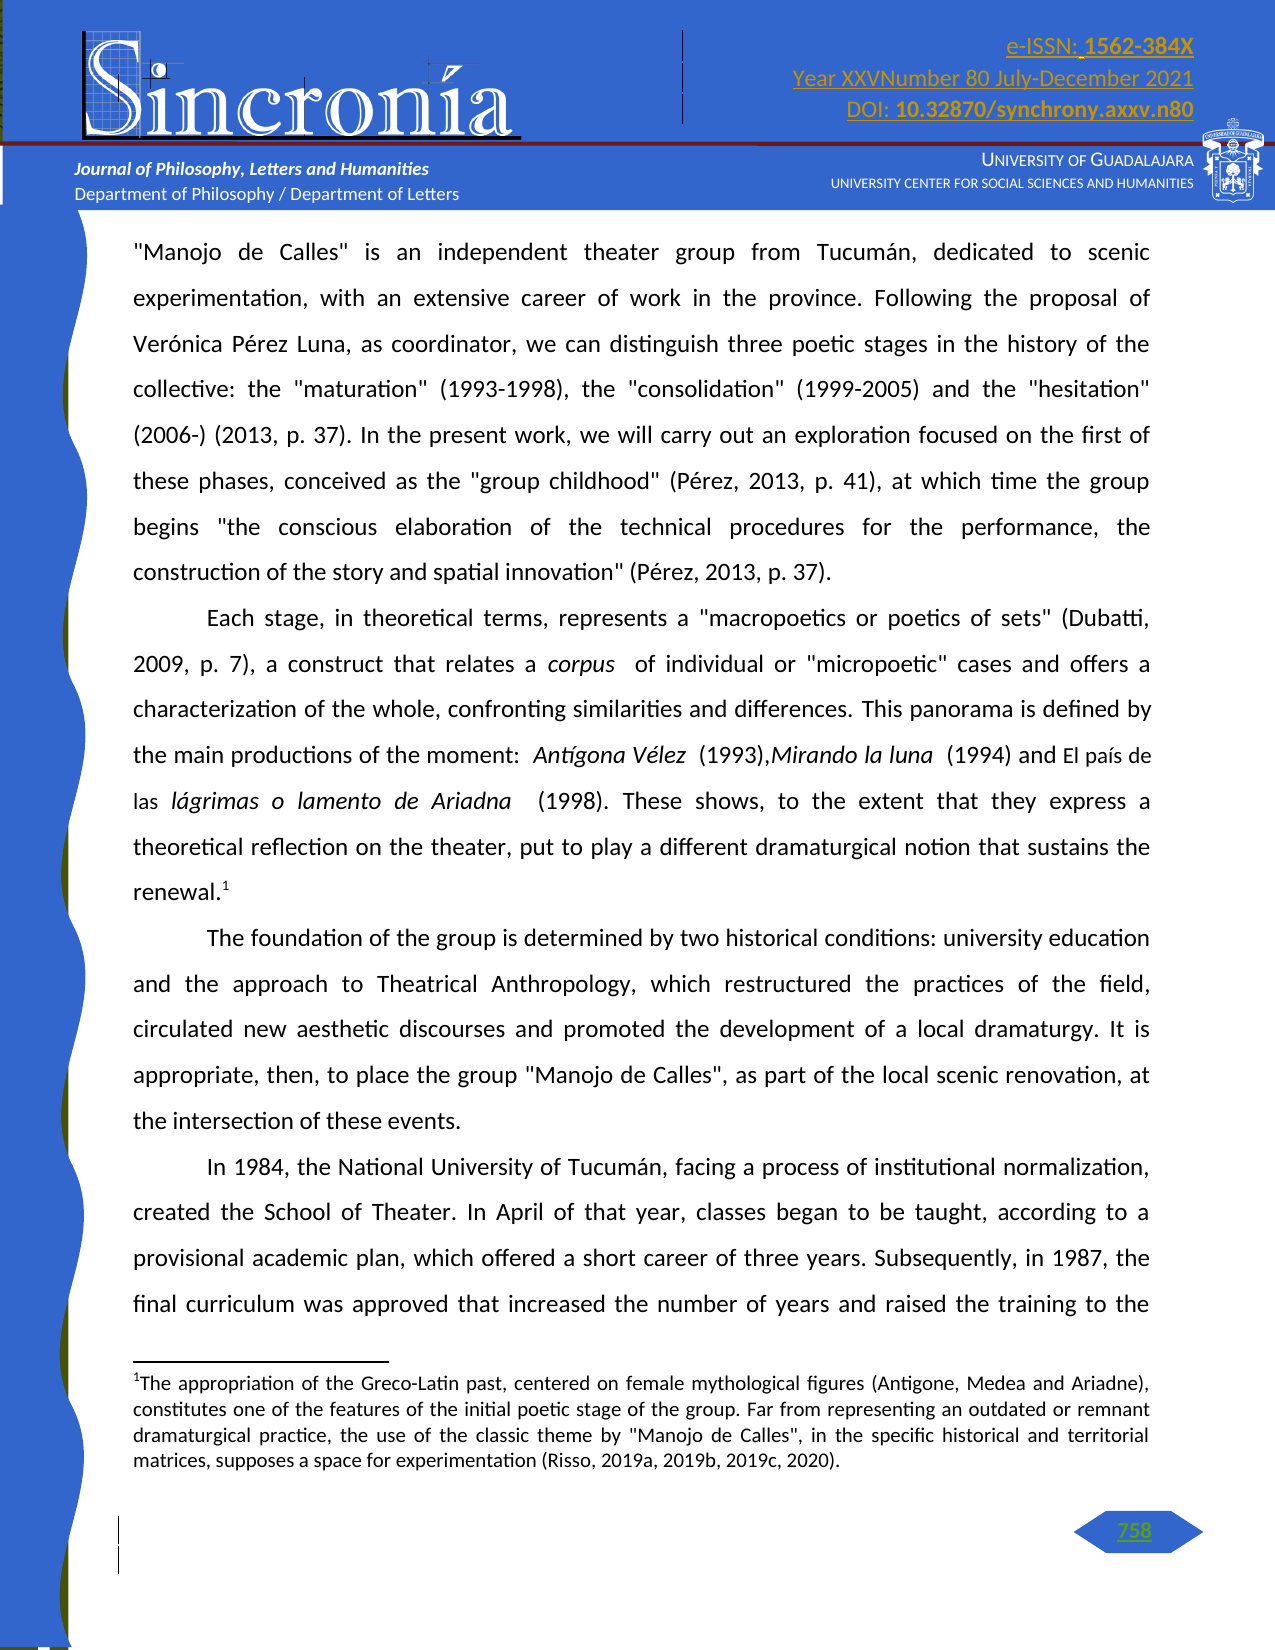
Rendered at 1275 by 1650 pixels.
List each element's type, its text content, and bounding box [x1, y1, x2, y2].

picture [1202, 118, 1264, 203]
text "Manojo de Calles" is an independent theater group from Tucumán, dedicated to scenic experimentation, with an extensive career of work in the province. Following the proposal of Verónica Pérez Luna, as coordinator, we can distinguish three poetic stages in the history of the collective: the "maturation" (1993-1998), the "consolidation" (1999-2005) and the "hesitation" (2006-) (2013, p. 37). In the present work, we will carry out an exploration focused on the first of these phases, conceived as the "group childhood" (Pérez, 2013, p. 41), at which time the group begins "the conscious elaboration of the technical procedures for the performance, the construction of the story and spatial innovation" (Pérez, 2013, p. 37). [133, 236, 1152, 587]
text The foundation of the group is determined by two historical conditions: university education and the approach to Theatrical Anthropology, which restructured the practices of the field, circulated new aesthetic discourses and promoted the development of a local dramaturgy. It is appropriate, then, to place the group "Manojo de Calles", as part of the local scenic renovation, at the intersection of these events. [133, 922, 1152, 1136]
picture [81, 22, 522, 171]
text Each stage, in theoretical terms, represents a "macropoetics or poetics of sets" (Dubatti, 2009, p. 7), a construct that relates a corpus of individual or "micropoetic" cases and offers a characterization of the whole, confronting similarities and differences. This panorama is defined by the main productions of the moment: Antígona Vélez (1993),Mirando la luna (1994) and El país de las lágrimas o lamento de Ariadna (1998). These shows, to the extent that they express a theoretical reflection on the theater, put to play a different dramaturgical notion that sustains the renewal. [133, 602, 1152, 907]
